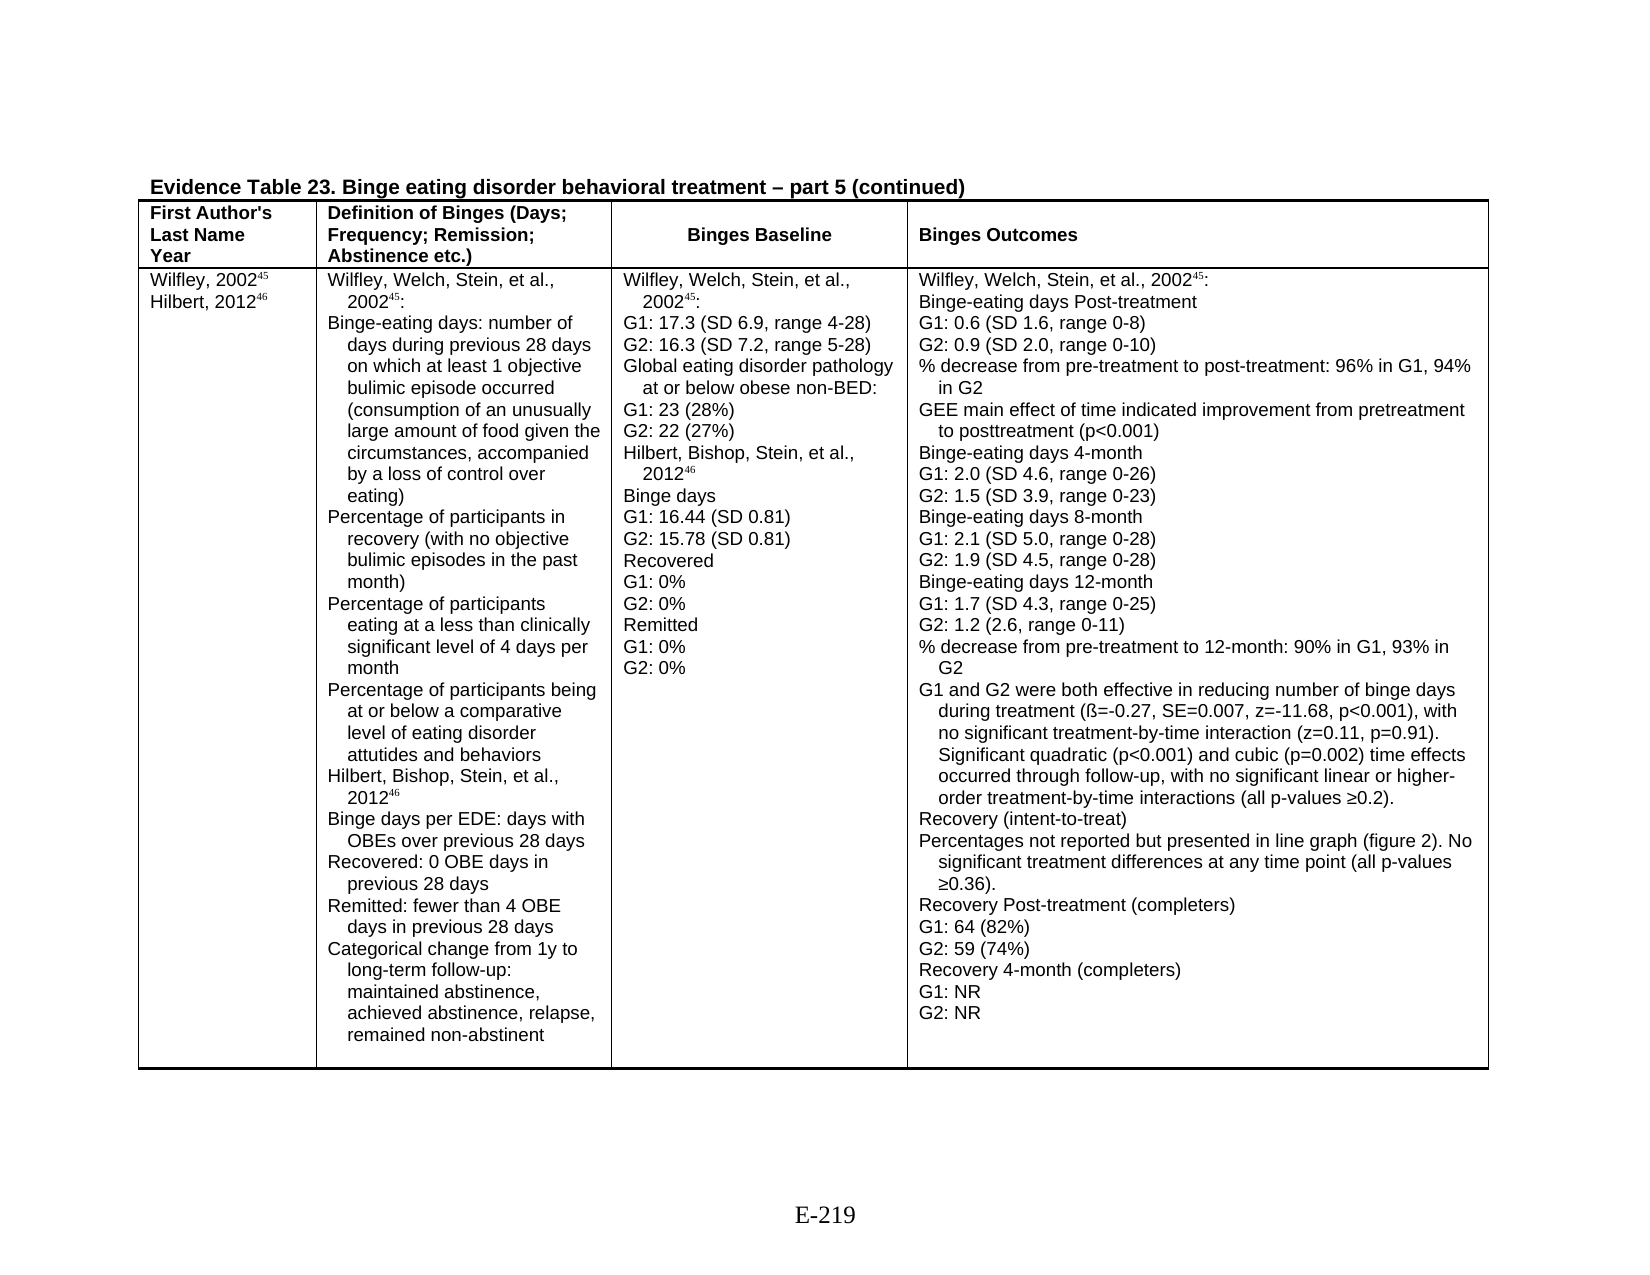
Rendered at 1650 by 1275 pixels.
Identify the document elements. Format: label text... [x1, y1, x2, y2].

table_header First Author's Last Name Year [139, 202, 316, 267]
table_header Definition of Binges (Days; Frequency; Remission; Abstinence etc.) [317, 202, 611, 267]
table_cell Wilfley, Welch, Stein, et al., 200245: Binge-eating days: number of days during previous 28 days on which at least 1 objective bulimic episode occurred (consumption of an unusually large amount of food given the circumstances, accompanied by a loss of control over eating) Percentage of participants in recovery (with no objective bulimic episodes in the past month) Percentage of participants eating at a less than clinically significant level of 4 days per month Percentage of participants being at or below a comparative level of eating disorder attutides and behaviors Hilbert, Bishop, Stein, et al., 201246 Binge days per EDE: days with OBEs over previous 28 days Recovered: 0 OBE days in previous 28 days Remitted: fewer than 4 OBE days in previous 28 days Categorical change from 1y to long-term follow-up: maintained abstinence, achieved abstinence, relapse, remained non-abstinent [317, 269, 611, 1067]
title Evidence Table 23. Binge eating disorder behavioral treatment – part 5 (continued) [150, 175, 1500, 199]
table_header Binges Baseline [612, 202, 907, 267]
table_header Binges Outcomes [908, 202, 1488, 267]
table_cell Wilfley, Welch, Stein, et al., 200245: G1: 17.3 (SD 6.9, range 4-28) G2: 16.3 (SD 7.2, range 5-28) Global eating disorder pathology at or below obese non-BED: G1: 23 (28%) G2: 22 (27%) Hilbert, Bishop, Stein, et al., 201246 Binge days G1: 16.44 (SD 0.81) G2: 15.78 (SD 0.81) Recovered G1: 0% G2: 0% Remitted G1: 0% G2: 0% [612, 269, 907, 1067]
table_cell Wilfley, Welch, Stein, et al., 200245: Binge-eating days Post-treatment G1: 0.6 (SD 1.6, range 0-8) G2: 0.9 (SD 2.0, range 0-10) % decrease from pre-treatment to post-treatment: 96% in G1, 94% in G2 GEE main effect of time indicated improvement from pretreatment to posttreatment (p<0.001) Binge-eating days 4-month G1: 2.0 (SD 4.6, range 0-26) G2: 1.5 (SD 3.9, range 0-23) Binge-eating days 8-month G1: 2.1 (SD 5.0, range 0-28) G2: 1.9 (SD 4.5, range 0-28) Binge-eating days 12-month G1: 1.7 (SD 4.3, range 0-25) G2: 1.2 (2.6, range 0-11) % decrease from pre-treatment to 12-month: 90% in G1, 93% in G2 G1 and G2 were both effective in reducing number of binge days during treatment (ß=-0.27, SE=0.007, z=-11.68, p<0.001), with no significant treatment-by-time interaction (z=0.11, p=0.91). Significant quadratic (p<0.001) and cubic (p=0.002) time effects occurred through follow-up, with no significant linear or higher-order treatment-by-time interactions (all p-values ≥0.2). Recovery (intent-to-treat) Percentages not reported but presented in line graph (figure 2). No significant treatment differences at any time point (all p-values ≥0.36). Recovery Post-treatment (completers) G1: 64 (82%) G2: 59 (74%) Recovery 4-month (completers) G1: NR G2: NR [908, 269, 1488, 1067]
table_cell Wilfley, 200245 Hilbert, 201246 [139, 269, 316, 1067]
